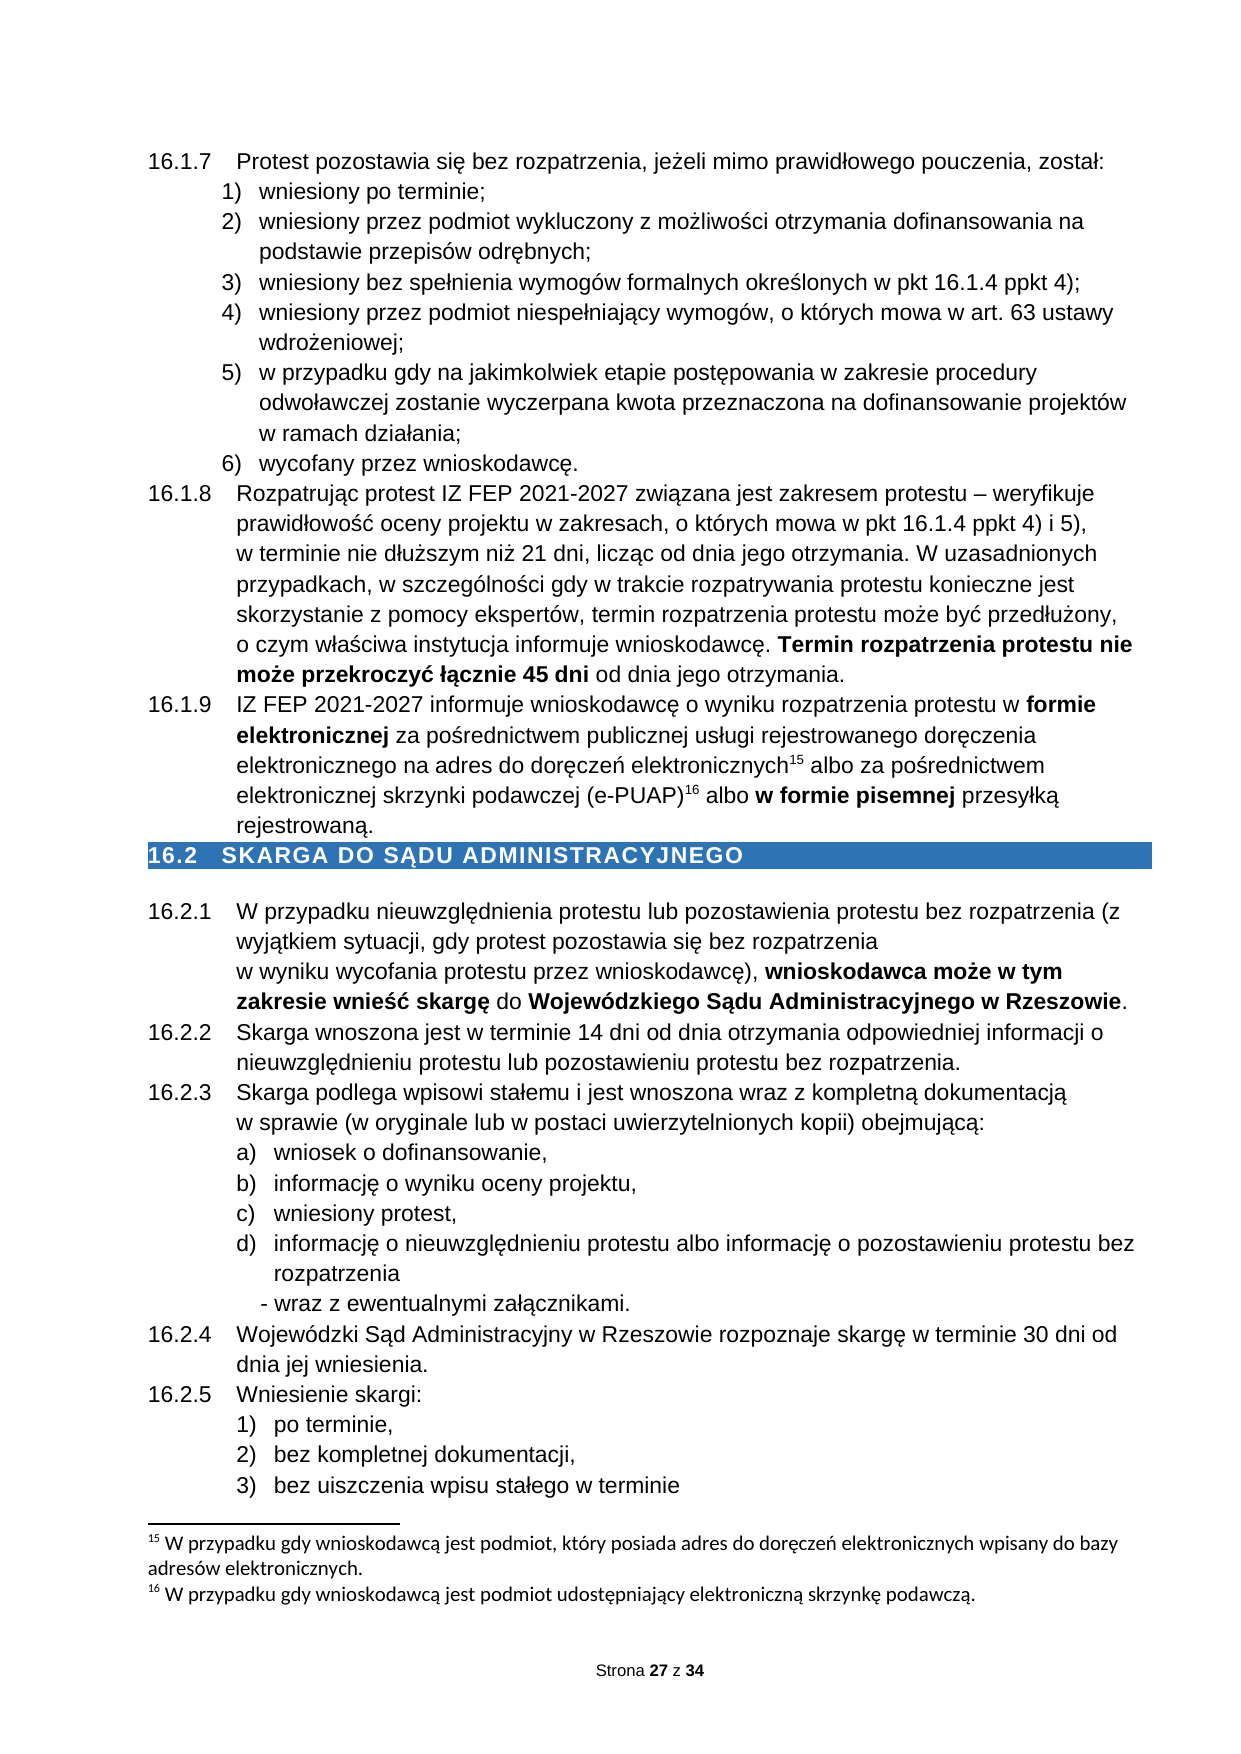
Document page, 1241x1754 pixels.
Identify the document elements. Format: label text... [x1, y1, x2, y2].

subtitle 16.2 Skarga do Sądu Administracyjnego [148, 842, 1152, 869]
list 16.2.1 W przypadku nieuwzględnienia protestu lub pozostawienia protestu bez rozpatrzenia (z wyjątkiem sytuacji, gdy protest pozostawia się bez rozpatrzenia w wyniku wycofania protestu przez wnioskodawcę), wnioskodawca może w tym zakresie wnieść skargę do Wojewódzkiego Sądu Administracyjnego w Rzeszowie. [148, 898, 1152, 1014]
list IZ FEP 2021-2027 informuje wnioskodawcę o wyniku rozpatrzenia protestu w formie elektronicznej za pośrednictwem publicznej usługi rejestrowanego doręczenia elektronicznego na adres do doręczeń elektronicznych albo za pośrednictwem elektronicznej skrzynki podawczej (e-PUAP) albo w formie pisemnej przesyłką rejestrowaną. [148, 691, 1152, 838]
list informację o nieuwzględnieniu protestu albo informację o pozostawieniu protestu bez rozpatrzenia [236, 1230, 1152, 1286]
list wniesiony protest, [236, 1200, 1152, 1226]
list Skarga wnoszona jest w terminie 14 dni od dnia otrzymania odpowiedniej informacji o nieuwzględnieniu protestu lub pozostawieniu protestu bez rozpatrzenia. [148, 1018, 1152, 1075]
list w przypadku gdy na jakimkolwiek etapie postępowania w zakresie procedury odwoławczej zostanie wyczerpana kwota przeznaczona na dofinansowanie projektów w ramach działania; [221, 359, 1152, 446]
list wniesiony przez podmiot wykluczony z możliwości otrzymania dofinansowania na podstawie przepisów odrębnych; [221, 208, 1152, 264]
list wycofany przez wnioskodawcę. [221, 450, 1152, 476]
list wniesiony bez spełnienia wymogów formalnych określonych w pkt 16.1.4 ppkt 4); [221, 268, 1152, 295]
list Rozpatrując protest IZ FEP 2021-2027 związana jest zakresem protestu – weryfikuje prawidłowość oceny projektu w zakresach, o których mowa w pkt 16.1.4 ppkt 4) i 5), w terminie nie dłuższym niż 21 dni, licząc od dnia jego otrzymania. W uzasadnionych przypadkach, w szczególności gdy w trakcie rozpatrywania protestu konieczne jest skorzystanie z pomocy ekspertów, termin rozpatrzenia protestu może być przedłużony, o czym właściwa instytucja informuje wnioskodawcę. Termin rozpatrzenia protestu nie może przekroczyć łącznie 45 dni od dnia jego otrzymania. [148, 480, 1152, 687]
list informację o wyniku oceny projektu, [236, 1169, 1152, 1196]
list wniosek o dofinansowanie, [236, 1139, 1152, 1166]
list bez kompletnej dokumentacji, [236, 1441, 1152, 1468]
list bez uiszczenia wpisu stałego w terminie [236, 1472, 1152, 1498]
list Wojewódzki Sąd Administracyjny w Rzeszowie rozpoznaje skargę w terminie 30 dni od dnia jej wniesienia. [148, 1321, 1152, 1377]
list po terminie, [236, 1411, 1152, 1437]
list Wniesienie skargi: [148, 1381, 1152, 1407]
text - wraz z ewentualnymi załącznikami. [260, 1290, 1152, 1317]
list Skarga podlega wpisowi stałemu i jest wnoszona wraz z kompletną dokumentacją w sprawie (w oryginale lub w postaci uwierzytelnionych kopii) obejmującą: [148, 1079, 1152, 1135]
list Protest pozostawia się bez rozpatrzenia, jeżeli mimo prawidłowego pouczenia, został: [148, 148, 1152, 174]
list wniesiony po terminie; [221, 178, 1152, 204]
list wniesiony przez podmiot niespełniający wymogów, o których mowa w art. 63 ustawy wdrożeniowej; [221, 299, 1152, 355]
